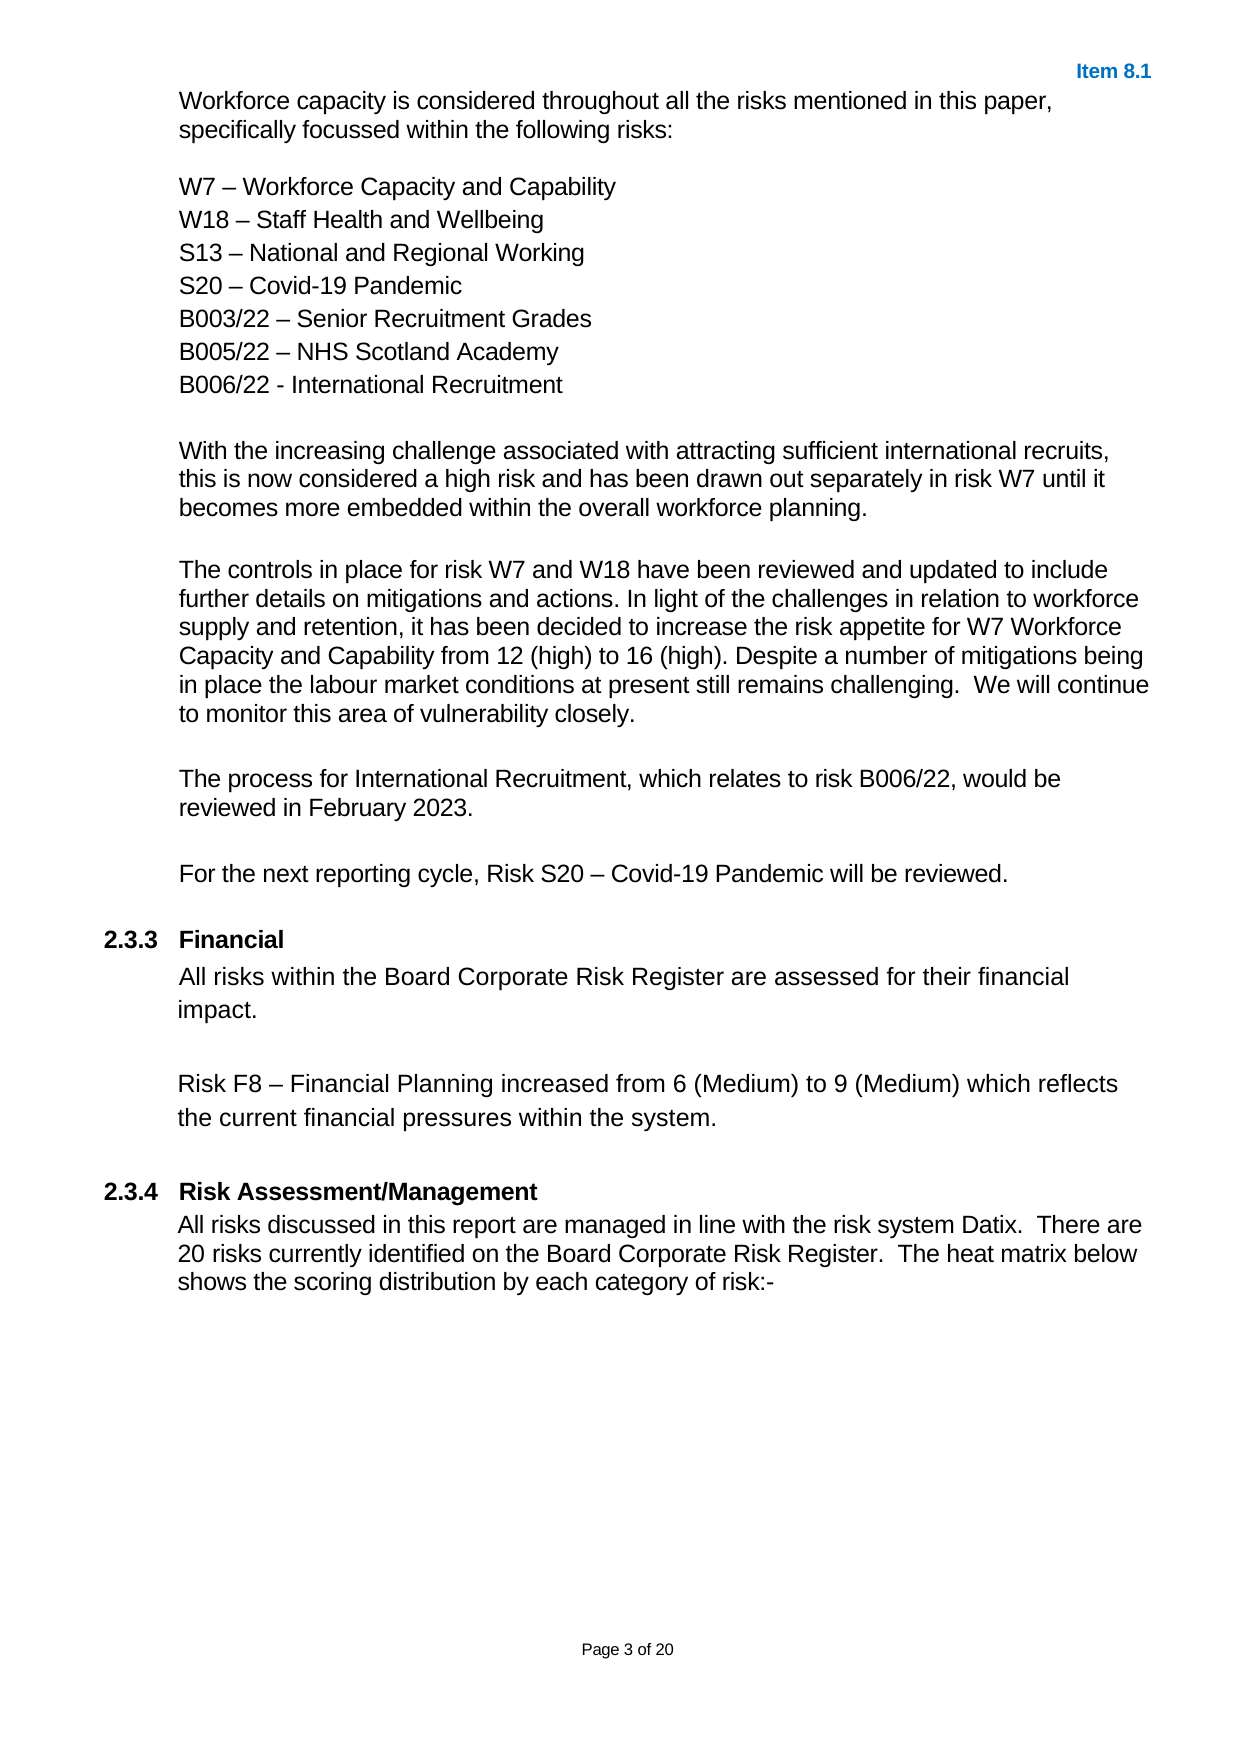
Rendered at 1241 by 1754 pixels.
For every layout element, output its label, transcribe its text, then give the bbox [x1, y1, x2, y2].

text S20 – Covid-19 Pandemic [178, 271, 1152, 300]
list Risk F8 – Financial Planning increased from 6 (Medium) to 9 (Medium) which reflects the current financial pressures within the system. [177, 1069, 1152, 1131]
subtitle 2.3.3 Financial [103, 925, 1152, 954]
text Workforce capacity is considered throughout all the risks mentioned in this paper, specifically focussed within the following risks: [178, 86, 1152, 144]
text With the increasing challenge associated with attracting sufficient international recruits, this is now considered a high risk and has been drawn out separately in risk W7 until it becomes more embedded within the overall workforce planning. [178, 436, 1152, 522]
text S13 – National and Regional Working [178, 238, 1152, 267]
subtitle 2.3.4 Risk Assessment/Management [103, 1177, 1152, 1206]
text For the next reporting cycle, Risk S20 – Covid-19 Pandemic will be reviewed. [178, 859, 1152, 888]
text All risks discussed in this report are managed in line with the risk system Datix. There are 20 risks currently identified on the Board Corporate Risk Register. The heat matrix below shows the scoring distribution by each category of risk:- [177, 1210, 1152, 1296]
text The controls in place for risk W7 and W18 have been reviewed and updated to include further details on mitigations and actions. In light of the challenges in relation to workforce supply and retention, it has been decided to increase the risk appetite for W7 Workforce Capacity and Capability from 12 (high) to 16 (high). Despite a number of mitigations being in place the labour market conditions at present still remains challenging. We will continue to monitor this area of vulnerability closely. [178, 555, 1152, 727]
text W18 – Staff Health and Wellbeing [178, 205, 1152, 234]
text B006/22 - International Recruitment [178, 370, 1152, 399]
text B005/22 – NHS Scotland Academy [178, 337, 1152, 366]
list All risks within the Board Corporate Risk Register are assessed for their financial impact. [177, 962, 1152, 1024]
text W7 – Workforce Capacity and Capability [178, 172, 1152, 201]
text The process for International Recruitment, which relates to risk B006/22, would be reviewed in February 2023. [178, 764, 1152, 822]
text B003/22 – Senior Recruitment Grades [178, 304, 1152, 333]
